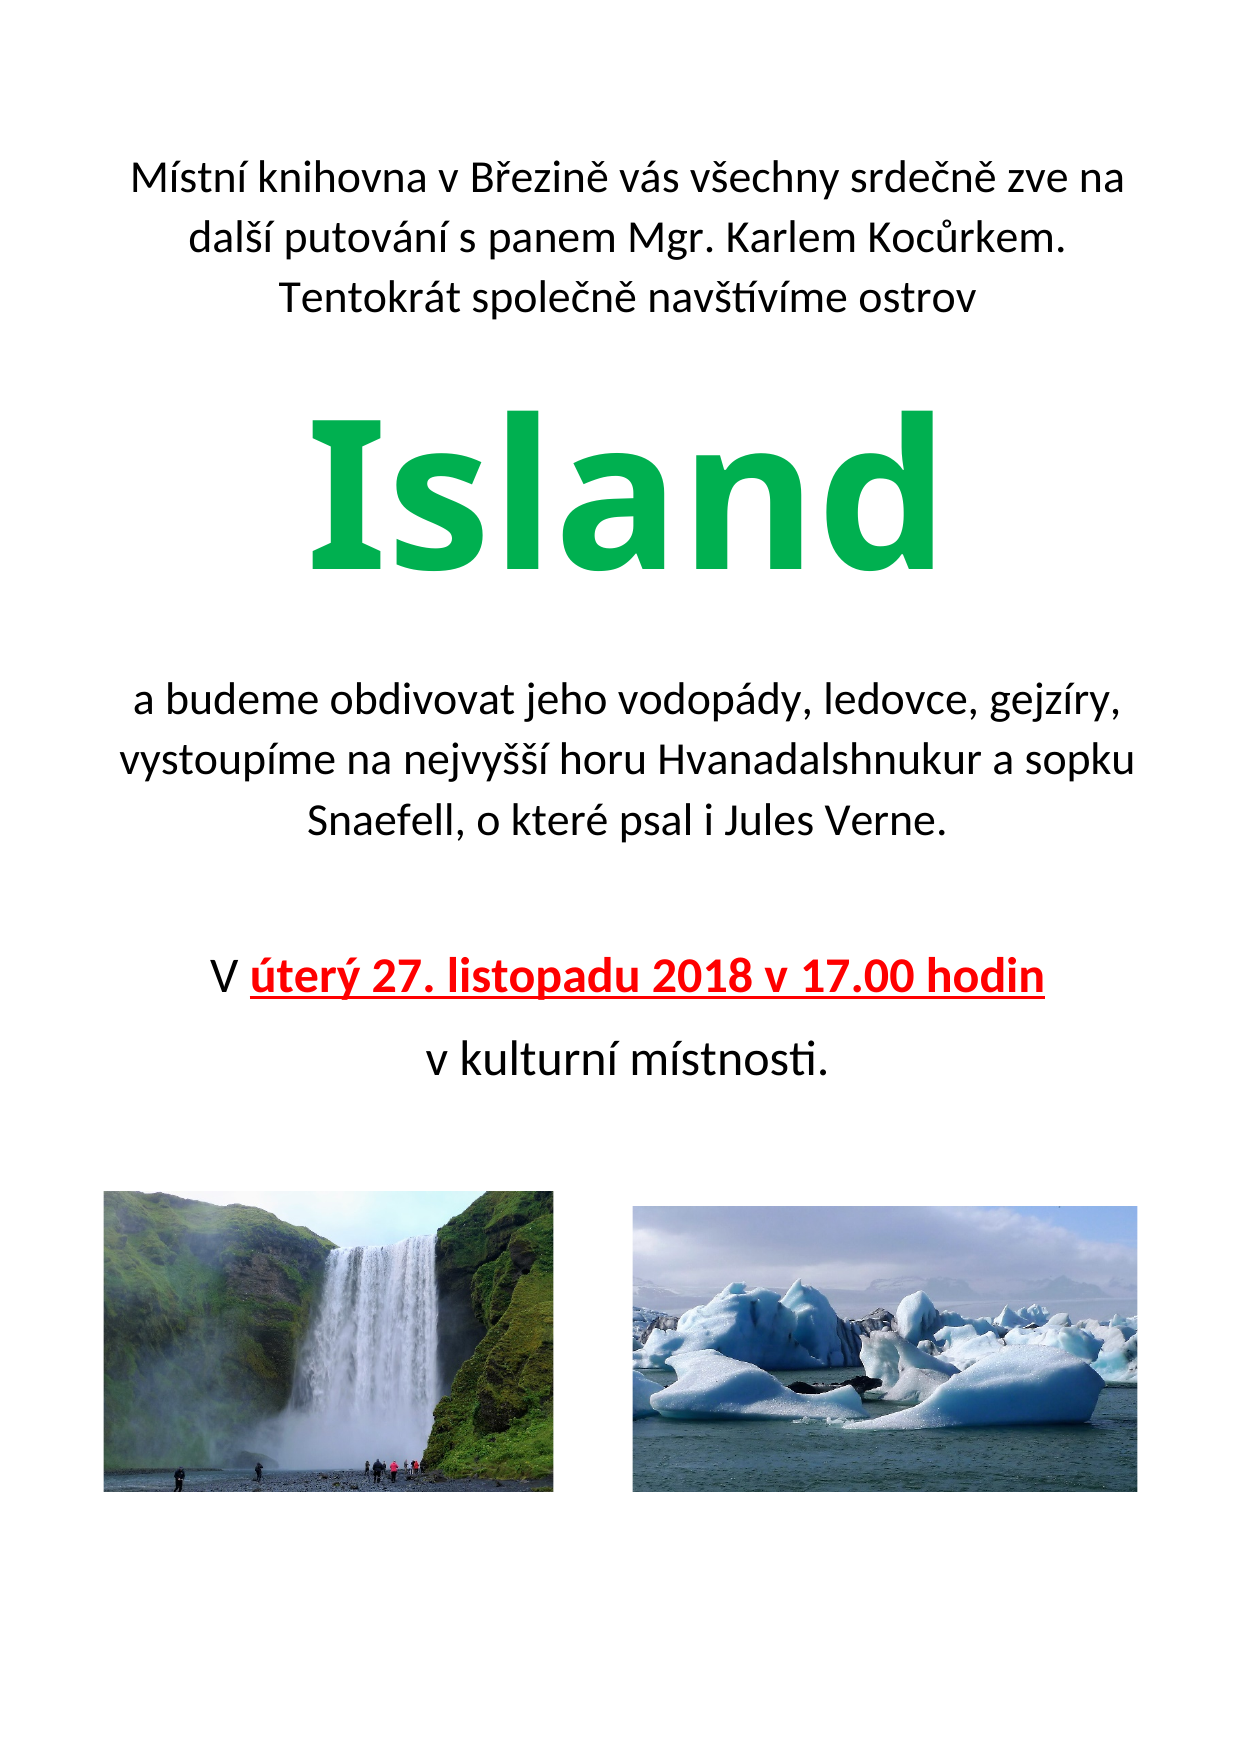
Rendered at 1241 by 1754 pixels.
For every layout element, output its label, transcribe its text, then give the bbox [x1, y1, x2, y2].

text a budeme obdivovat jeho vodopády, ledovce, gejzíry, vystoupíme na nejvyšší horu Hvanadalshnukur a sopku Snaefell, o které psal i Jules Verne. [103, 670, 1152, 846]
text Místní knihovna v Březině vás všechny srdečně zve na další putování s panem Mgr. Karlem Kocůrkem. Tentokrát společně navštívíme ostrov Island [103, 148, 1152, 631]
picture [103, 1191, 554, 1492]
picture [632, 1206, 1138, 1492]
text v kulturní místnosti. [103, 1027, 1152, 1088]
text V úterý 27. listopadu 2018 v 17.00 hodin [103, 944, 1152, 1005]
